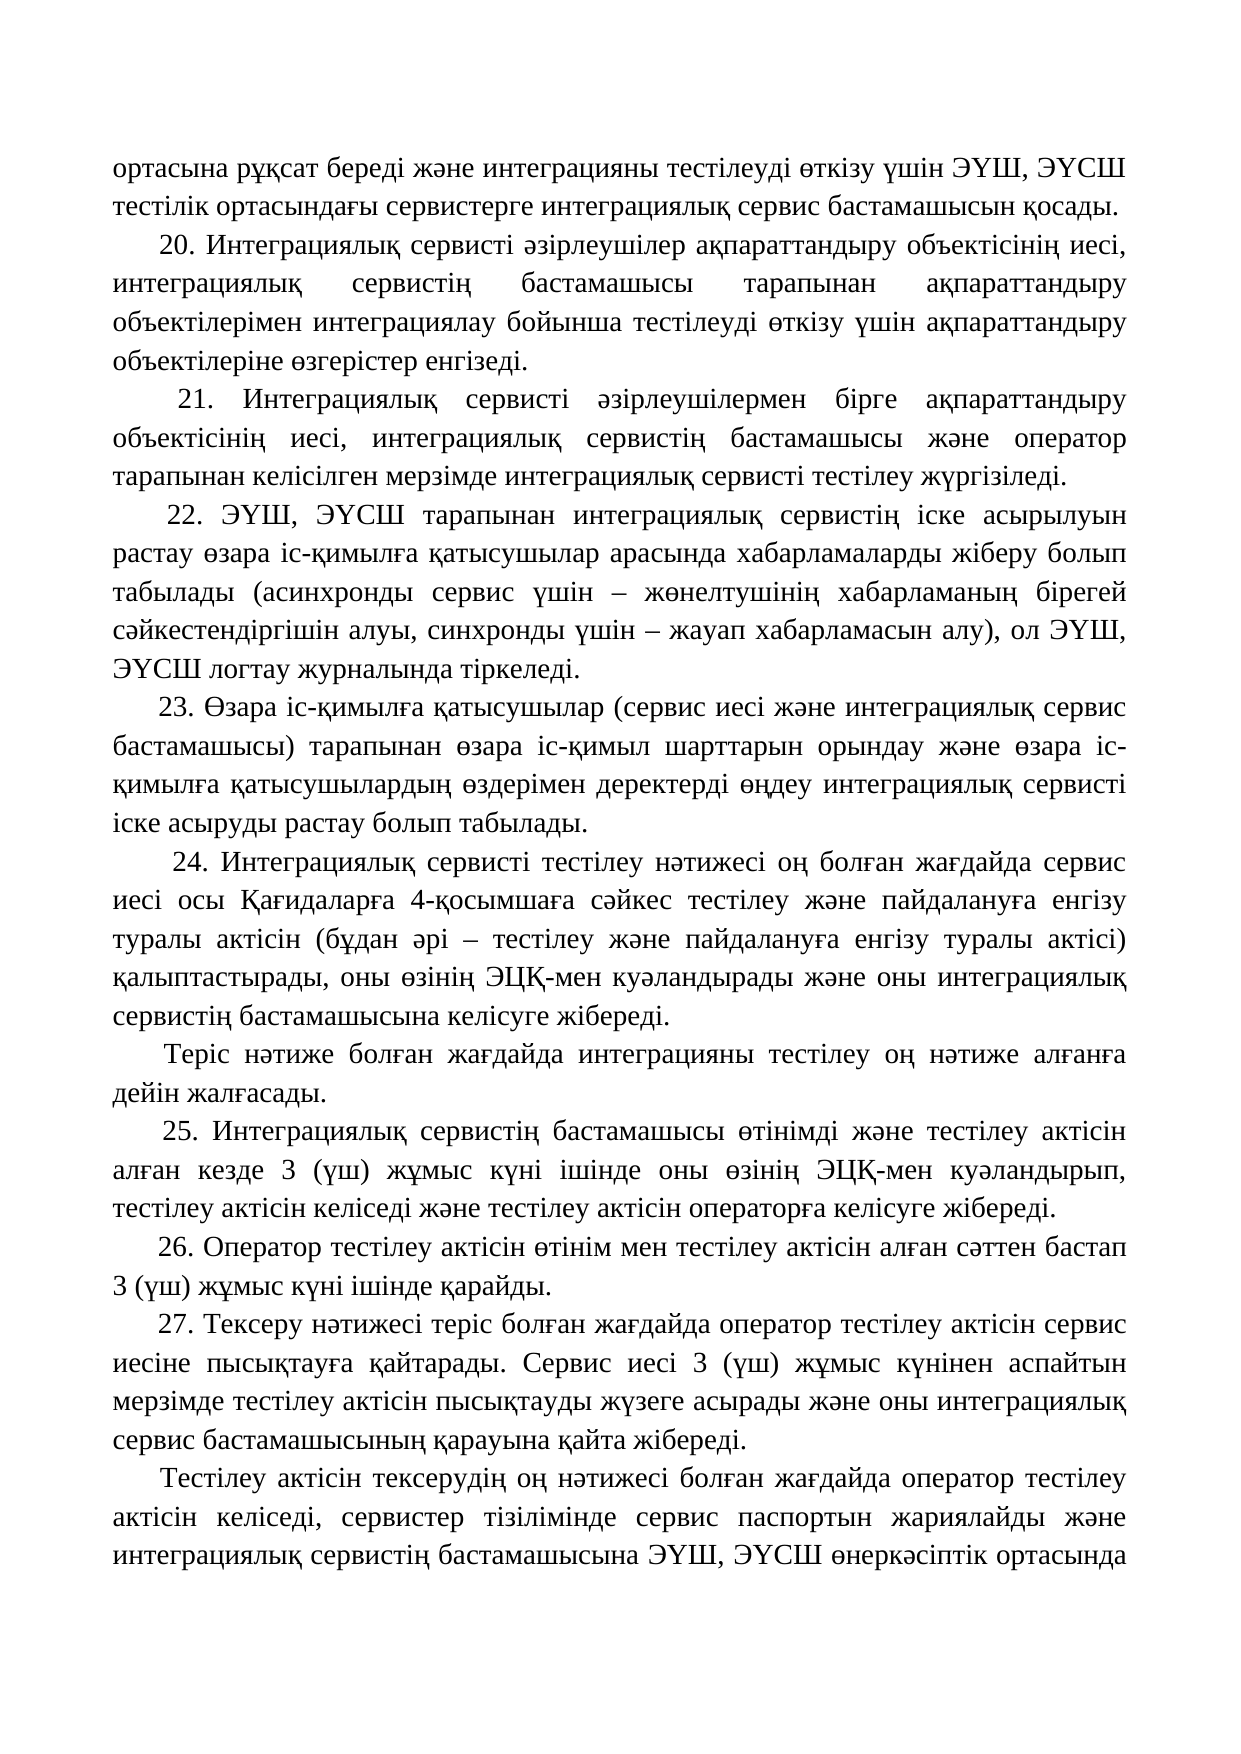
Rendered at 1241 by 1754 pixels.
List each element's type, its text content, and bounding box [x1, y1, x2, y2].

text 20. Интеграциялық сервисті әзірлеушілер ақпараттандыру объектісінің иесі, интеграциялық сервистің бастамашысы тарапынан ақпараттандыру объектілерімен интеграциялау бойынша тестілеуді өткізу үшін ақпараттандыру объектілеріне өзгерістер енгізеді. [112, 227, 1128, 376]
text 23. Өзара іс-қимылға қатысушылар (сервис иесі және интеграциялық сервис бастамашысы) тарапынан өзара іс-қимыл шарттарын орындау және өзара іс-қимылға қатысушылардың өздерімен деректерді өңдеу интеграциялық сервисті іске асыруды растау болып табылады. [112, 689, 1128, 839]
text 24. Интеграциялық сервисті тестілеу нәтижесі оң болған жағдайда сервис иесі осы Қағидаларға 4-қосымшаға сәйкес тестілеу және пайдалануға енгізу туралы актісін (бұдан әрі – тестілеу және пайдалануға енгізу туралы актісі) қалыптастырады, оны өзінің ЭЦҚ-мен куәландырады және оны интеграциялық сервистің бастамашысына келісуге жібереді. [112, 844, 1128, 1031]
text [112, 1460, 1128, 1571]
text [112, 150, 1128, 222]
text 22. ЭҮШ, ЭҮСШ тарапынан интеграциялық сервистің іске асырылуын растау өзара іс-қимылға қатысушылар арасында хабарламаларды жіберу болып табылады (асинхронды сервис үшін – жөнелтушінің хабарламаның бірегей сәйкестендіргішін алуы, синхронды үшін – жауап хабарламасын алу), ол ЭҮШ, ЭҮСШ логтау журналында тіркеледі. [112, 497, 1128, 684]
text 27. Тексеру нәтижесі теріс болған жағдайда оператор тестілеу актісін сервис иесіне пысықтауға қайтарады. Сервис иесі 3 (үш) жұмыс күнінен аспайтын мерзімде тестілеу актісін пысықтауды жүзеге асырады және оны интеграциялық сервис бастамашысының қарауына қайта жібереді. [112, 1306, 1128, 1455]
text 25. Интеграциялық сервистің бастамашысы өтінімді және тестілеу актісін алған кезде 3 (үш) жұмыс күні ішінде оны өзінің ЭЦҚ-мен куәландырып, тестілеу актісін келіседі және тестілеу актісін операторға келісуге жібереді. [112, 1113, 1128, 1224]
text 21. Интеграциялық сервисті әзірлеушілермен бірге ақпараттандыру объектісінің иесі, интеграциялық сервистің бастамашысы және оператор тарапынан келісілген мерзімде интеграциялық сервисті тестілеу жүргізіледі. [112, 381, 1128, 492]
text 26. Оператор тестілеу актісін өтінім мен тестілеу актісін алған сәттен бастап 3 (үш) жұмыс күні ішінде қарайды. [112, 1229, 1128, 1301]
text Теріс нәтиже болған жағдайда интеграцияны тестілеу оң нәтиже алғанға дейін жалғасады. [112, 1036, 1128, 1108]
